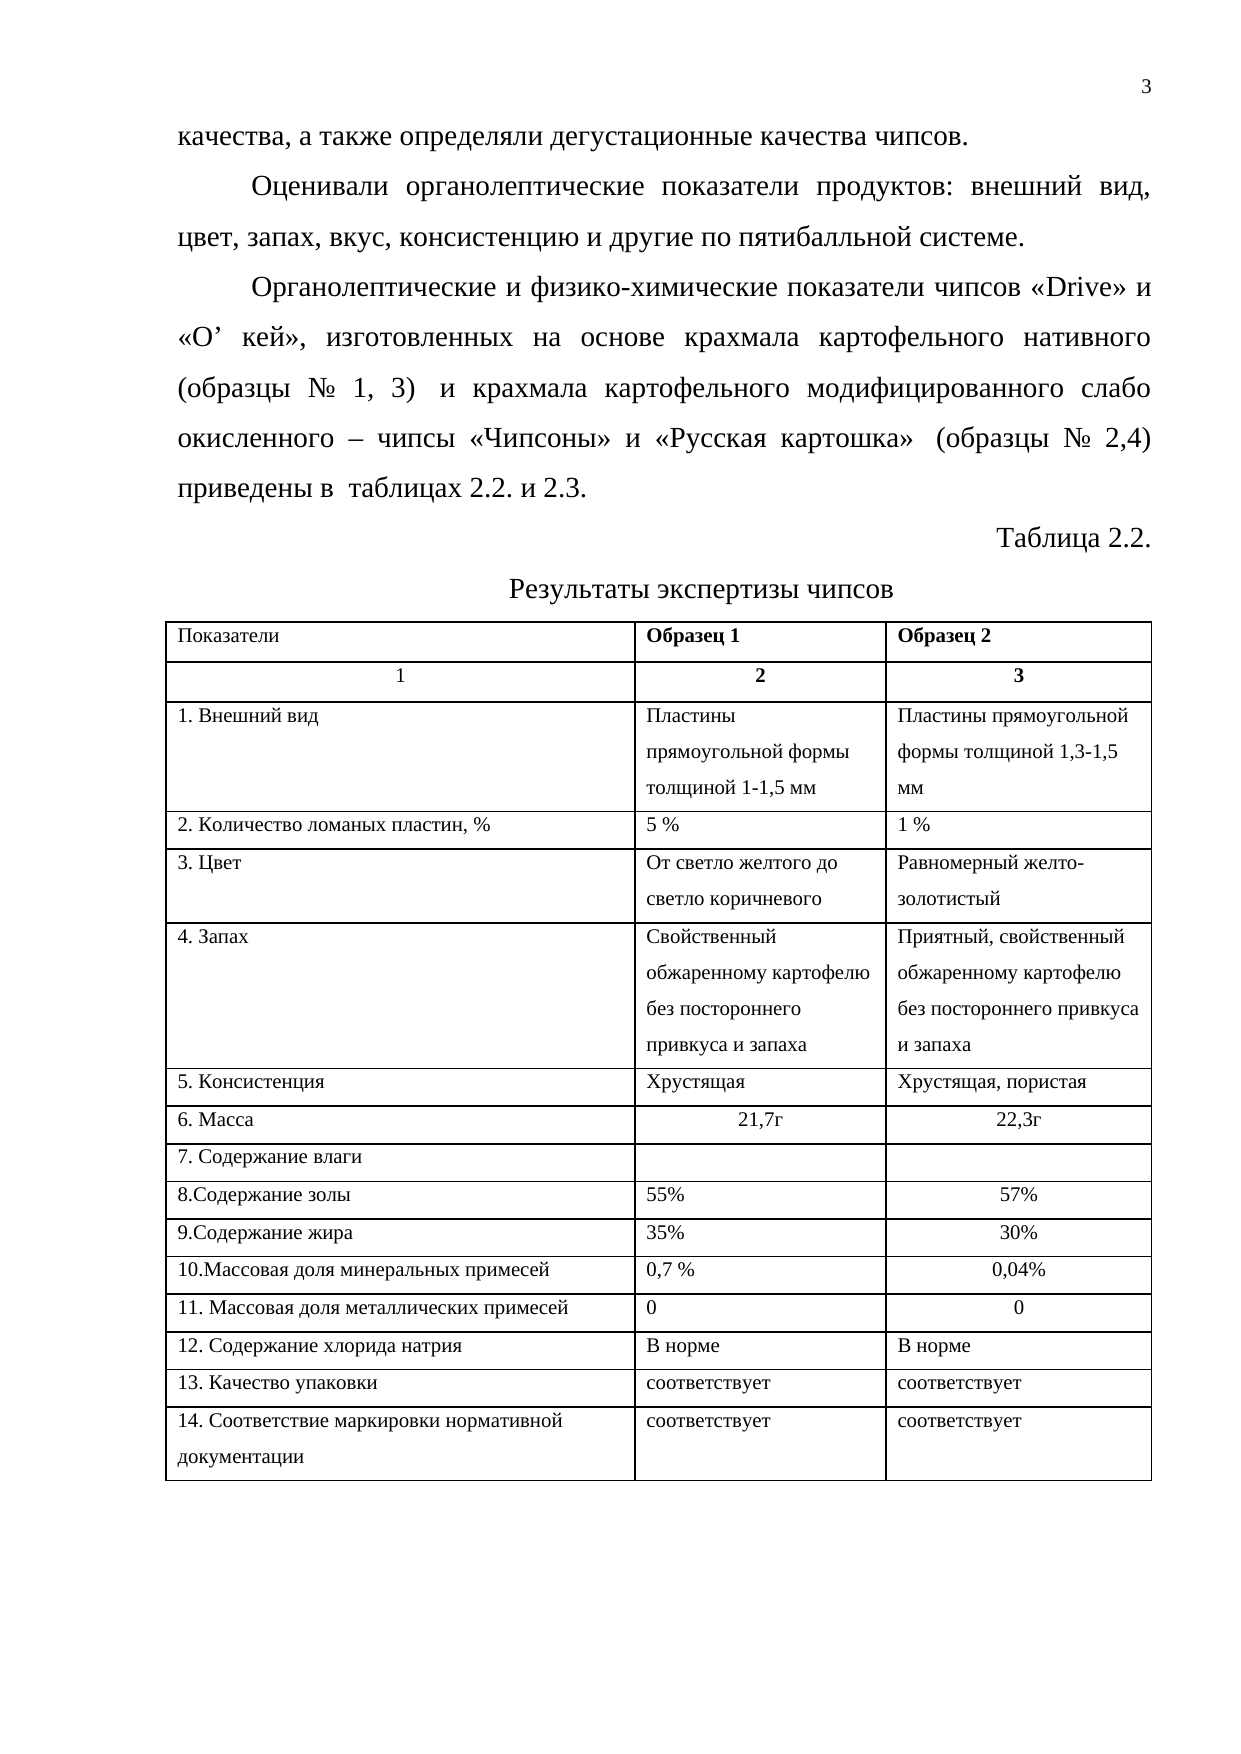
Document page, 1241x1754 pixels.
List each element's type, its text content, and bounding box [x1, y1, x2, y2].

text Оценивали органолептические показатели продуктов: внешний вид, цвет, запах, вкус, консистенцию и другие по пятибалльной системе. [177, 168, 1152, 252]
table_cell В норме [887, 1333, 1151, 1368]
text Результаты экспертизы чипсов [177, 571, 1152, 604]
table_cell 2. Количество ломаных пластин, % [167, 812, 634, 848]
table_cell 5 % [636, 812, 885, 848]
table_cell От светло желтого до светло коричневого [636, 850, 885, 922]
table_cell 22,3г [887, 1107, 1151, 1143]
table_cell 30% [887, 1220, 1151, 1256]
table_cell 5. Консистенция [167, 1069, 634, 1105]
text Таблица 2.2. [177, 521, 1152, 554]
table_cell 57% [887, 1182, 1151, 1218]
table_cell Хрустящая, пористая [887, 1069, 1151, 1105]
table_cell соответствует [636, 1408, 885, 1480]
table_header Образец 2 [887, 623, 1151, 661]
table_cell 0,7 % [636, 1257, 885, 1293]
table_cell Приятный, свойственный обжаренному картофелю без постороннего привкуса и запаха [887, 924, 1151, 1068]
table_cell 3 [887, 663, 1151, 701]
table_cell 8.Содержание золы [167, 1182, 634, 1218]
table_cell 3. Цвет [167, 850, 634, 922]
table_cell 35% [636, 1220, 885, 1256]
table_cell 21,7г [636, 1107, 885, 1143]
table_cell 12. Содержание хлорида натрия [167, 1333, 634, 1368]
table_cell 0 [636, 1295, 885, 1331]
table_cell 10.Массовая доля минеральных примесей [167, 1257, 634, 1293]
table_cell соответствует [887, 1408, 1151, 1480]
table_cell Пластины прямоугольной формы толщиной 1-1,5 мм [636, 703, 885, 811]
table_cell 1. Внешний вид [167, 703, 634, 811]
table_cell 2 [636, 663, 885, 701]
table_header Образец 1 [636, 623, 885, 661]
table_cell Пластины прямоугольной формы толщиной 1,3-1,5 мм [887, 703, 1151, 811]
text Органолептические и физико-химические показатели чипсов «Drive» и «О’ кей», изготовленных на основе крахмала картофельного нативного (образцы № 1, 3) и крахмала картофельного модифицированного слабо окисленного – чипсы «Чипсоны» и «Русская картошка» (образцы № 2,4) приведены в таблицах 2.2. и 2.3. [177, 269, 1152, 504]
table_cell соответствует [636, 1370, 885, 1406]
table_cell Равномерный желто-золотистый [887, 850, 1151, 922]
table_cell 6. Масса [167, 1107, 634, 1143]
table_cell 4. Запах [167, 924, 634, 1068]
table_cell 11. Массовая доля металлических примесей [167, 1295, 634, 1331]
table_cell соответствует [887, 1370, 1151, 1406]
table_cell 55% [636, 1182, 885, 1218]
table_cell 13. Качество упаковки [167, 1370, 634, 1406]
table_cell 9.Содержание жира [167, 1220, 634, 1256]
table_header Показатели [167, 623, 634, 661]
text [177, 118, 1152, 152]
table_cell 1 [167, 663, 634, 701]
table_cell 0,04% [887, 1257, 1151, 1293]
table_cell 0 [887, 1295, 1151, 1331]
table_cell Хрустящая [636, 1069, 885, 1105]
table_cell 1 % [887, 812, 1151, 848]
table_cell [636, 1145, 885, 1181]
table_cell 7. Содержание влаги [167, 1145, 634, 1181]
table_cell В норме [636, 1333, 885, 1368]
table_cell 14. Соответствие маркировки нормативной документации [167, 1408, 634, 1480]
table_cell Свойственный обжаренному картофелю без постороннего привкуса и запаха [636, 924, 885, 1068]
table_cell [887, 1145, 1151, 1181]
